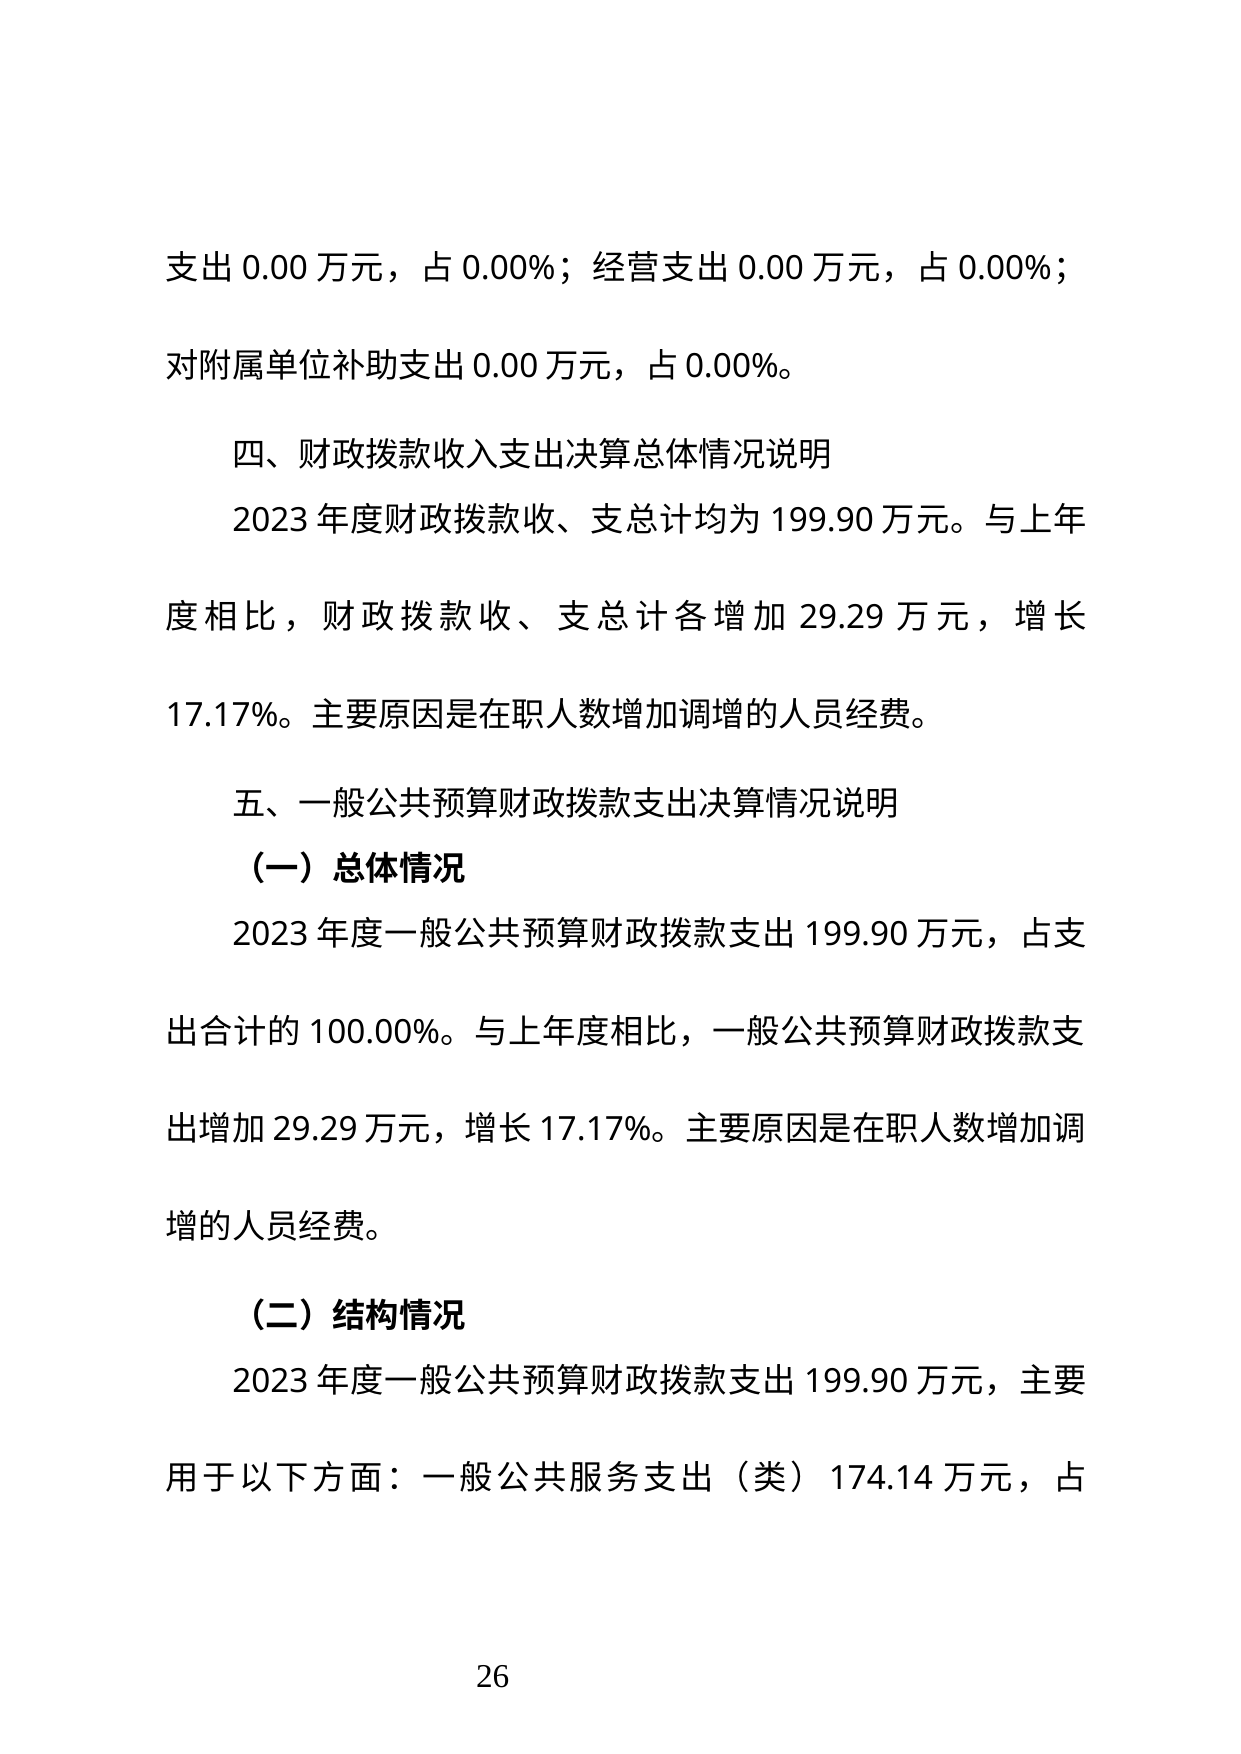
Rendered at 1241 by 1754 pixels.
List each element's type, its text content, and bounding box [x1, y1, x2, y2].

text 五、一般公共预算财政拨款支出决算情况说明 [165, 769, 1087, 834]
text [165, 233, 1087, 395]
text 2023年度财政拨款收、支总计均为199.90万元。与上年度相比，财政拨款收、支总计各增加29.29万元，增长17.17%。主要原因是在职人数增加调增的人员经费。 [165, 484, 1087, 744]
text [165, 1345, 1087, 1508]
text （一）总体情况 [165, 834, 1087, 899]
text （二）结构情况 [165, 1280, 1087, 1345]
text 四、财政拨款收入支出决算总体情况说明 [165, 419, 1087, 484]
text 2023年度一般公共预算财政拨款支出199.90万元，占支出合计的100.00%。与上年度相比，一般公共预算财政拨款支出增加29.29万元，增长17.17%。主要原因是在职人数增加调增的人员经费。 [165, 899, 1087, 1256]
